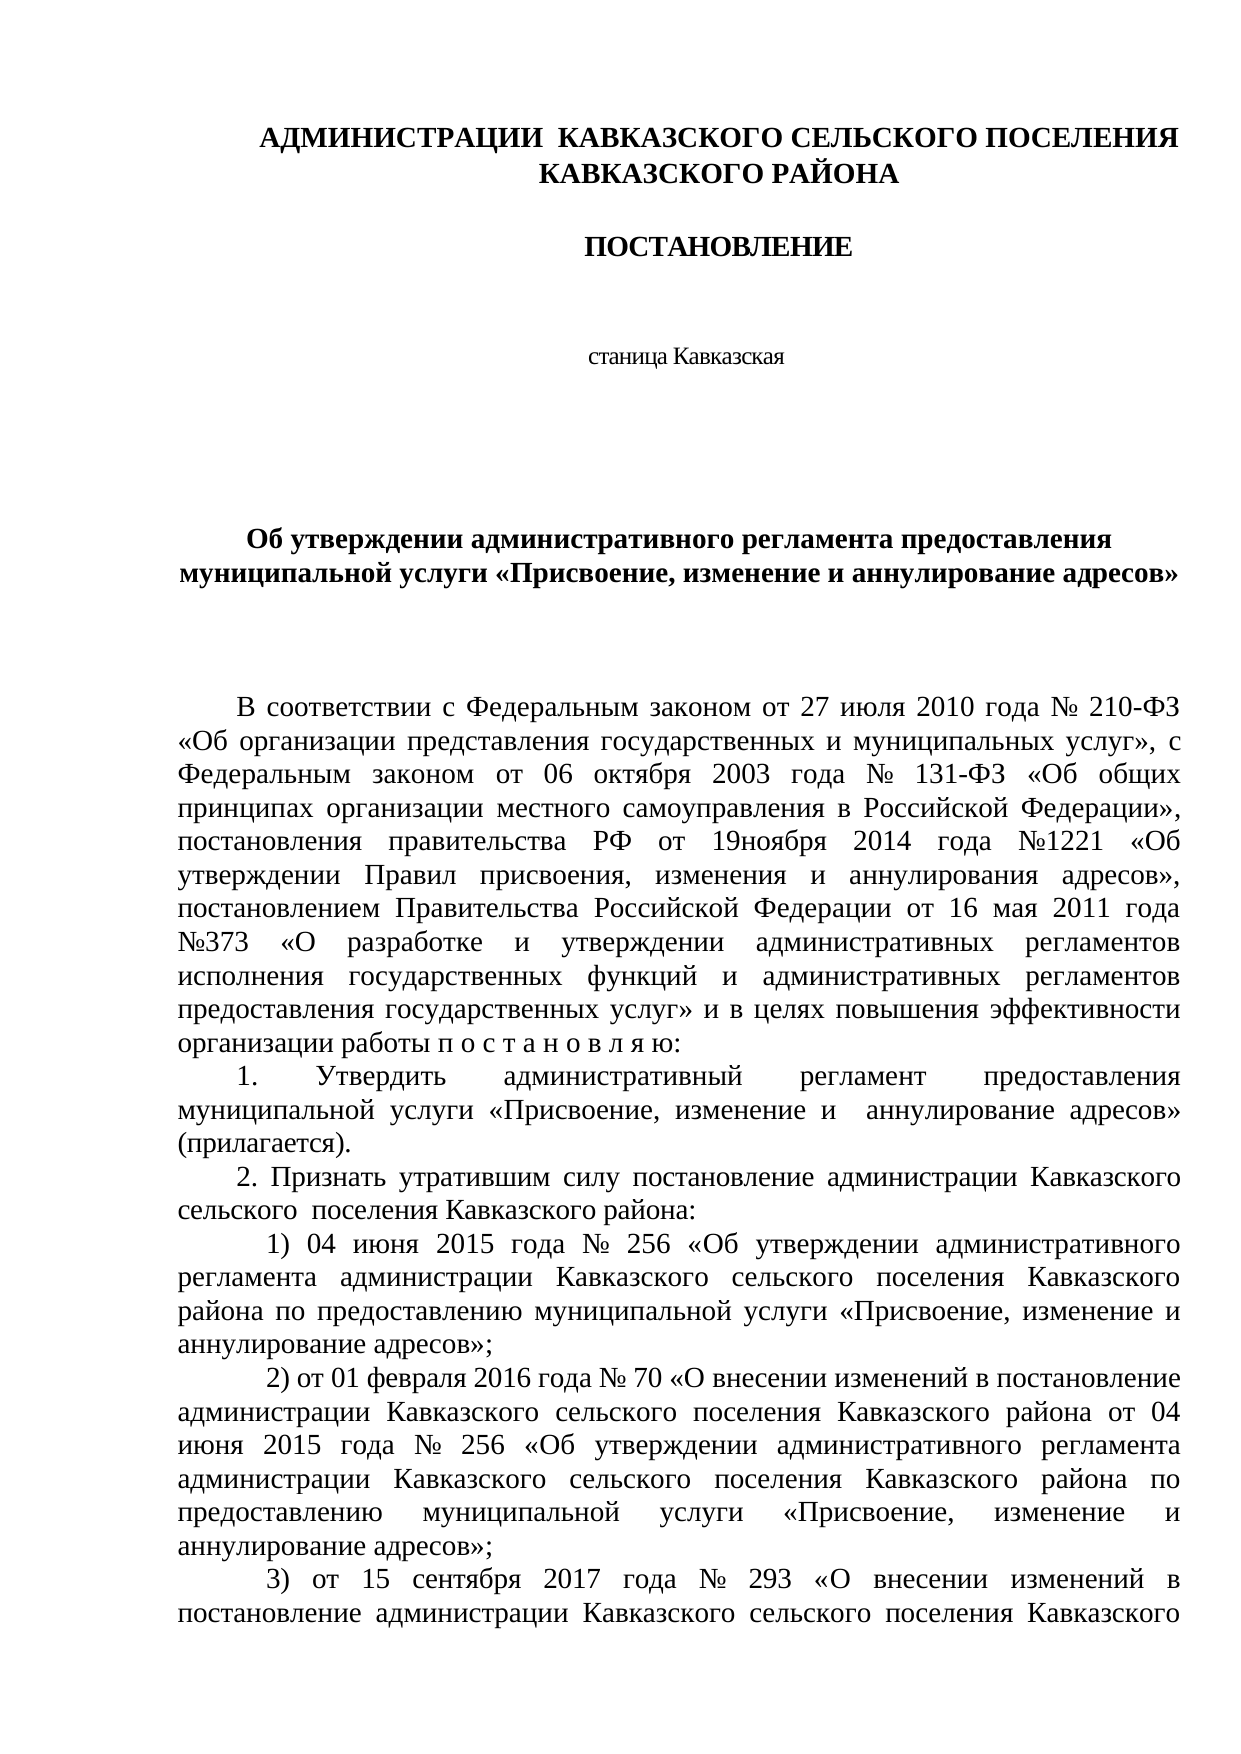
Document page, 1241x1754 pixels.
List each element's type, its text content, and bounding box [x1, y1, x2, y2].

text 1. Утвердить административный регламент предоставления муниципальной услуги «Присвоение, изменение и аннулирование адресов» (прилагается). [177, 1058, 1181, 1159]
text 1) 04 июня 2015 года № 256 «Об утверждении административного регламента администрации Кавказского сельского поселения Кавказского района по предоставлению муниципальной услуги «Присвоение, изменение и аннулирование адресов»; [177, 1226, 1181, 1293]
text 1) 04 июня 2015 года № 256 «Об утверждении административного регламента администрации Кавказского сельского поселения Кавказского района по предоставлению муниципальной услуги «Присвоение, изменение и аннулирование адресов»; [177, 1293, 1181, 1360]
text 2. Признать утратившим силу постановление администрации Кавказского сельского поселения Кавказского района: [177, 1159, 1181, 1226]
text Об утверждении административного регламента предоставления [177, 522, 1181, 555]
text 2) от 01 февраля 2016 года № 70 «О внесении изменений в постановление администрации Кавказского сельского поселения Кавказского района от 04 июня 2015 года № 256 «Об утверждении административного регламента администрации Кавказского сельского поселения Кавказского района по предоставлению муниципальной услуги «Присвоение, изменение и аннулирование адресов»; [177, 1494, 1181, 1561]
text станица Кавказская [192, 341, 1181, 370]
text 2) от 01 февраля 2016 года № 70 «О внесении изменений в постановление администрации Кавказского сельского поселения Кавказского района от 04 июня 2015 года № 256 «Об утверждении административного регламента администрации Кавказского сельского поселения Кавказского района по предоставлению муниципальной услуги «Присвоение, изменение и аннулирование адресов»; [177, 1360, 1181, 1461]
text ПОСТАНОВЛЕНИЕ [192, 227, 1240, 264]
text муниципальной услуги «Присвоение, изменение и аннулирование адресов» [177, 555, 1181, 589]
text В соответствии с Федеральным законом от 27 июля 2010 года № 210-ФЗ «Об организации представления государственных и муниципальных услуг», с Федеральным законом от 06 октября 2003 года № 131-ФЗ «Об общих принципах организации местного самоуправления в Российской Федерации», постановления правительства РФ от 19ноября 2014 года №1221 «Об утверждении Правил присвоения, изменения и аннулирования адресов», постановлением Правительства Российской Федерации от 16 мая 2011 года №373 «О разработке и утверждении административных регламентов исполнения государственных функций и административных регламентов предоставления государственных услуг» и в целях повышения эффективности организации работы п о с т а н о в л я ю: [177, 689, 1181, 1058]
text АДМИНИСТРАЦИИ КАВКАЗСКОГО СЕЛЬСКОГО ПОСЕЛЕНИЯ КАВКАЗСКОГО РАЙОНА [192, 118, 1240, 191]
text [177, 1561, 1181, 1628]
